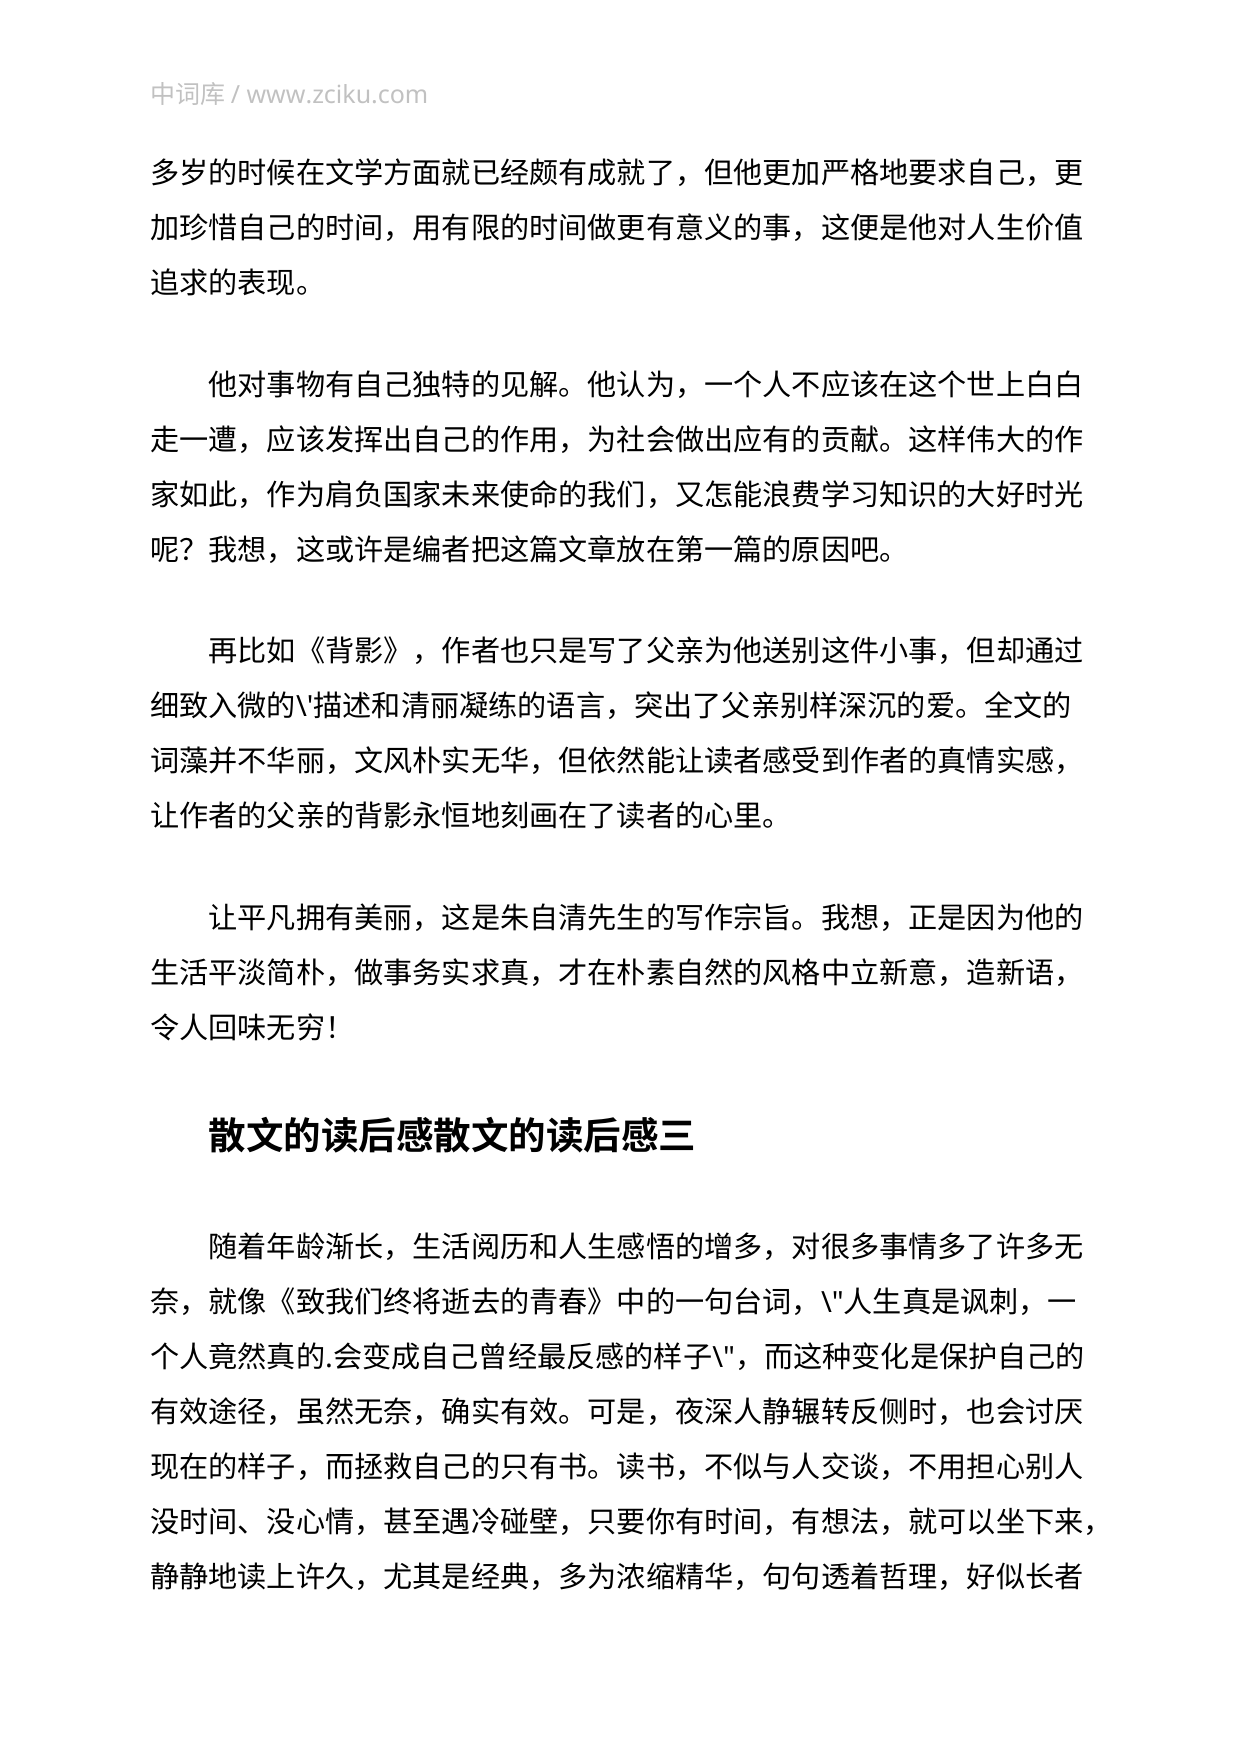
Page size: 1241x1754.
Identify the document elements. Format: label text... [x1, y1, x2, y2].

text 散文的读后感散文的读后感三 [150, 1106, 1090, 1160]
text 他对事物有自己独特的见解。他认为，一个人不应该在这个世上白白走一遭，应该发挥出自己的作用，为社会做出应有的贡献。这样伟大的作家如此，作为肩负国家未来使命的我们，又怎能浪费学习知识的大好时光呢？我想，这或许是编者把这篇文章放在第一篇的原因吧。 [150, 362, 1090, 568]
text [150, 150, 1090, 302]
text 让平凡拥有美丽，这是朱自清先生的写作宗旨。我想，正是因为他的生活平淡简朴，做事务实求真，才在朴素自然的风格中立新意，造新语，令人回味无穷！ [150, 894, 1090, 1047]
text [150, 1223, 1090, 1595]
text 再比如《背影》，作者也只是写了父亲为他送别这件小事，但却通过细致入微的\'描述和清丽凝练的语言，突出了父亲别样深沉的爱。全文的词藻并不华丽，文风朴实无华，但依然能让读者感受到作者的真情实感，让作者的父亲的背影永恒地刻画在了读者的心里。 [150, 628, 1090, 835]
